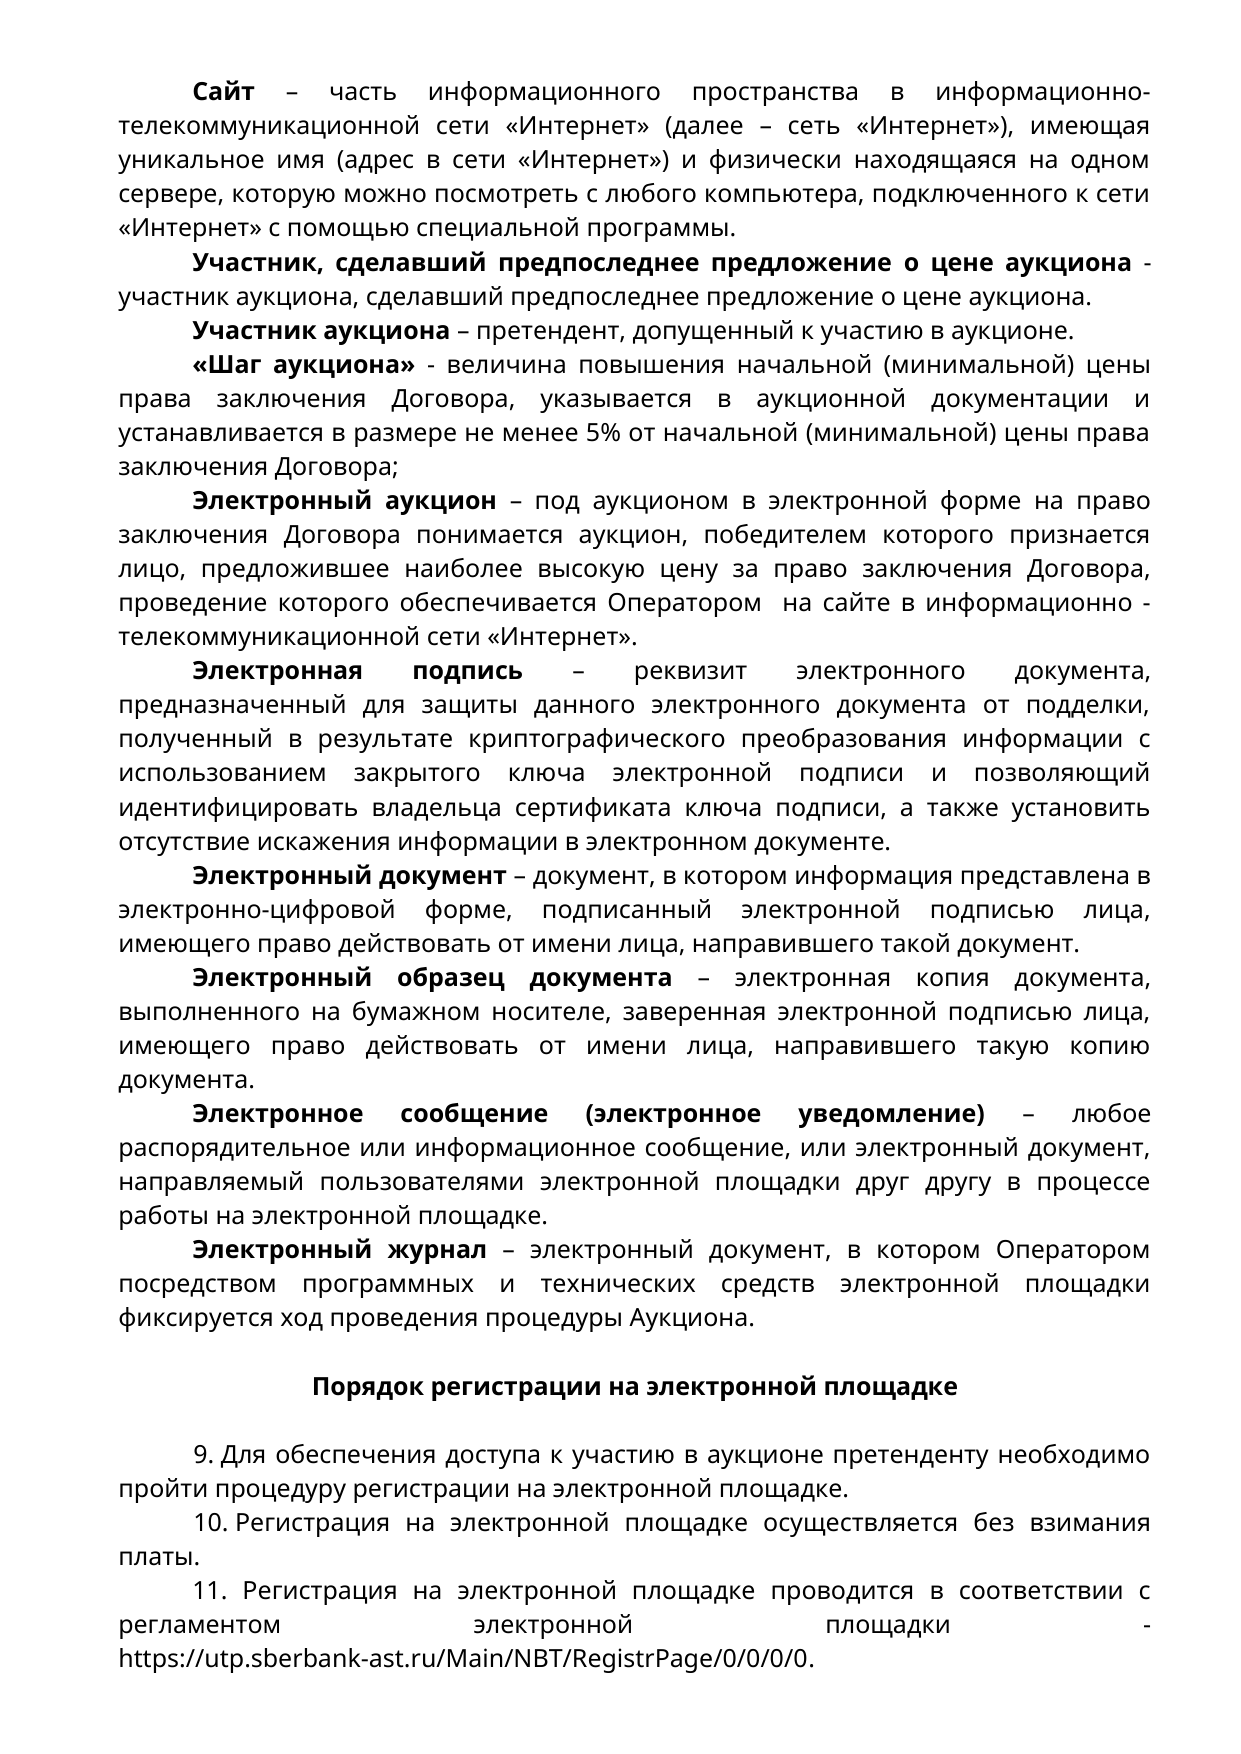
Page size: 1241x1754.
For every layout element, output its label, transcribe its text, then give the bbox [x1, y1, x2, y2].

text Электронный образец документа – электронная копия документа, выполненного на бумажном носителе, заверенная электронной подписью лица, имеющего право действовать от имени лица, направившего такую копию документа. [118, 959, 1152, 1096]
text Участник аукциона – претендент, допущенный к участию в аукционе. [118, 312, 1152, 346]
text Порядок регистрации на электронной площадке [118, 1368, 1152, 1402]
text Электронный документ – документ, в котором информация представлена в электронно-цифровой форме, подписанный электронной подписью лица, имеющего право действовать от имени лица, направившего такой документ. [118, 857, 1152, 959]
text «Шаг аукциона» - величина повышения начальной (минимальной) цены права заключения Договора, указывается в аукционной документации и устанавливается в размере не менее 5% от начальной (минимальной) цены права заключения Договора; [118, 346, 1152, 483]
text Электронный журнал – электронный документ, в котором Оператором посредством программных и технических средств электронной площадки фиксируется ход проведения процедуры Аукциона. [118, 1232, 1152, 1334]
text 9. Для обеспечения доступа к участию в аукционе претенденту необходимо пройти процедуру регистрации на электронной площадке. [118, 1436, 1152, 1504]
text Электронное сообщение (электронное уведомление) – любое распорядительное или информационное сообщение, или электронный документ, направляемый пользователями электронной площадки друг другу в процессе работы на электронной площадке. [118, 1096, 1152, 1232]
text Электронный аукцион – под аукционом в электронной форме на право заключения Договора понимается аукцион, победителем которого признается лицо, предложившее наиболее высокую цену за право заключения Договора, проведение которого обеспечивается Оператором на сайте в информационно - телекоммуникационной сети «Интернет». [118, 483, 1152, 653]
list 11. Регистрация на электронной площадке проводится в соответствии с регламентом электронной площадки - https://utp.sberbank-ast.ru/Main/NBT/RegistrPage/0/0/0/0. [118, 1573, 1152, 1675]
text 10. Регистрация на электронной площадке осуществляется без взимания платы. [118, 1504, 1152, 1573]
text Сайт – часть информационного пространства в информационно-телекоммуникационной сети «Интернет» (далее – сеть «Интернет»), имеющая уникальное имя (адрес в сети «Интернет») и физически находящаяся на одном сервере, которую можно посмотреть с любого компьютера, подключенного к сети «Интернет» с помощью специальной программы. [118, 74, 1152, 244]
text Электронная подпись – реквизит электронного документа, предназначенный для защиты данного электронного документа от подделки, полученный в результате криптографического преобразования информации с использованием закрытого ключа электронной подписи и позволяющий идентифицировать владельца сертификата ключа подписи, а также установить отсутствие искажения информации в электронном документе. [118, 653, 1152, 857]
text Участник, сделавший предпоследнее предложение о цене аукциона - участник аукциона, сделавший предпоследнее предложение о цене аукциона. [118, 244, 1152, 312]
